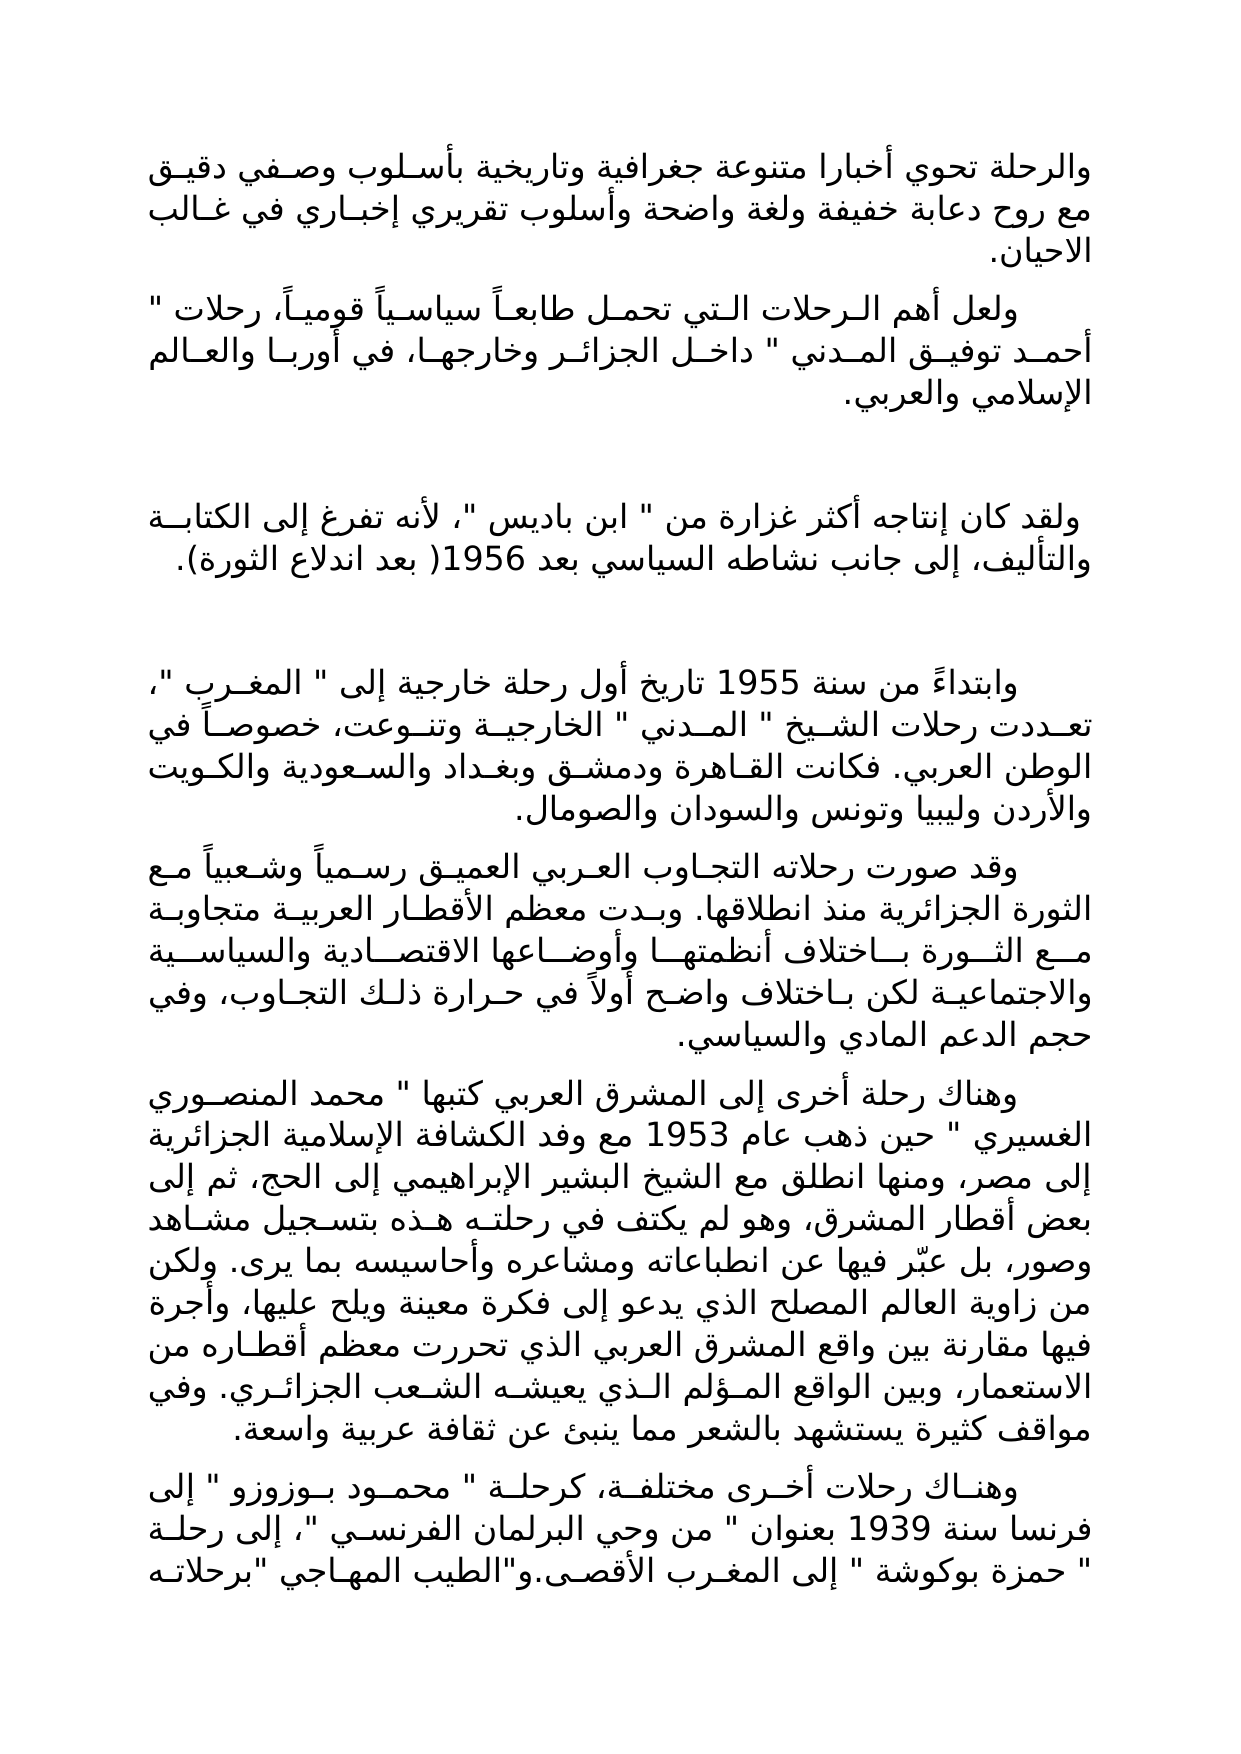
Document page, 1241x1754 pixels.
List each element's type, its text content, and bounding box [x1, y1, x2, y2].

text وابتداءً من سنة 1955 تاريخ أول رحلة خارجية إلى " المغرب "، تعددت رحلات الشيخ " المدني " الخارجية وتنوعت، خصوصاً في الوطن العربي. فكانت القاهرة ودمشق وبغداد والسعودية والكويت والأردن وليبيا وتونس والسودان والصومال. [148, 664, 1093, 828]
text ولعل أهم الرحلات التي تحمل طابعاً سياسياً قومياً، رحلات " أحمد توفيق المدني " داخل الجزائر وخارجها، في أوربا والعالم الإسلامي والعربي. [148, 290, 1093, 412]
text وقد صورت رحلاته التجاوب العربي العميق رسمياً وشعبياً مع الثورة الجزائرية منذ انطلاقها. وبدت معظم الأقطار العربية متجاوبة مع الثورة باختلاف أنظمتها وأوضاعها الاقتصادية والسياسية والاجتماعية لكن باختلاف واضح أولاً في حرارة ذلك التجاوب، وفي حجم الدعم المادي والسياسي. [148, 848, 1093, 1054]
text وهناك رحلة أخرى إلى المشرق العربي كتبها " محمد المنصوري الغسيري " حين ذهب عام 1953 مع وفد الكشافة الإسلامية الجزائرية إلى مصر، ومنها انطلق مع الشيخ البشير الإبراهيمي إلى الحج، ثم إلى بعض أقطار المشرق، وهو لم يكتف في رحلته هذه بتسجيل مشاهد وصور، بل عبّر فيها عن انطباعاته ومشاعره وأحاسيسه بما يرى. ولكن من زاوية العالم المصلح الذي يدعو إلى فكرة معينة ويلح عليها، وأجرة فيها مقارنة بين واقع المشرق العربي الذي تحررت معظم أقطاره من الاستعمار، وبين الواقع المؤلم الذي يعيشه الشعب الجزائري. وفي مواقف كثيرة يستشهد بالشعر مما ينبئ عن ثقافة عربية واسعة. [148, 1074, 1093, 1448]
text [148, 1468, 1093, 1590]
text والرحلة تحوي أخبارا متنوعة جغرافية وتاريخية بأسلوب وصفي دقيق مع روح دعابة خفيفة ولغة واضحة وأسلوب تقريري إخباري في غالب الاحيان. [148, 148, 1093, 270]
text ولقد كان إنتاجه أكثر غزارة من " ابن باديس "، لأنه تفرغ إلى الكتابة والتأليف، إلى جانب نشاطه السياسي بعد 1956( بعد اندلاع الثورة). [148, 498, 1093, 578]
